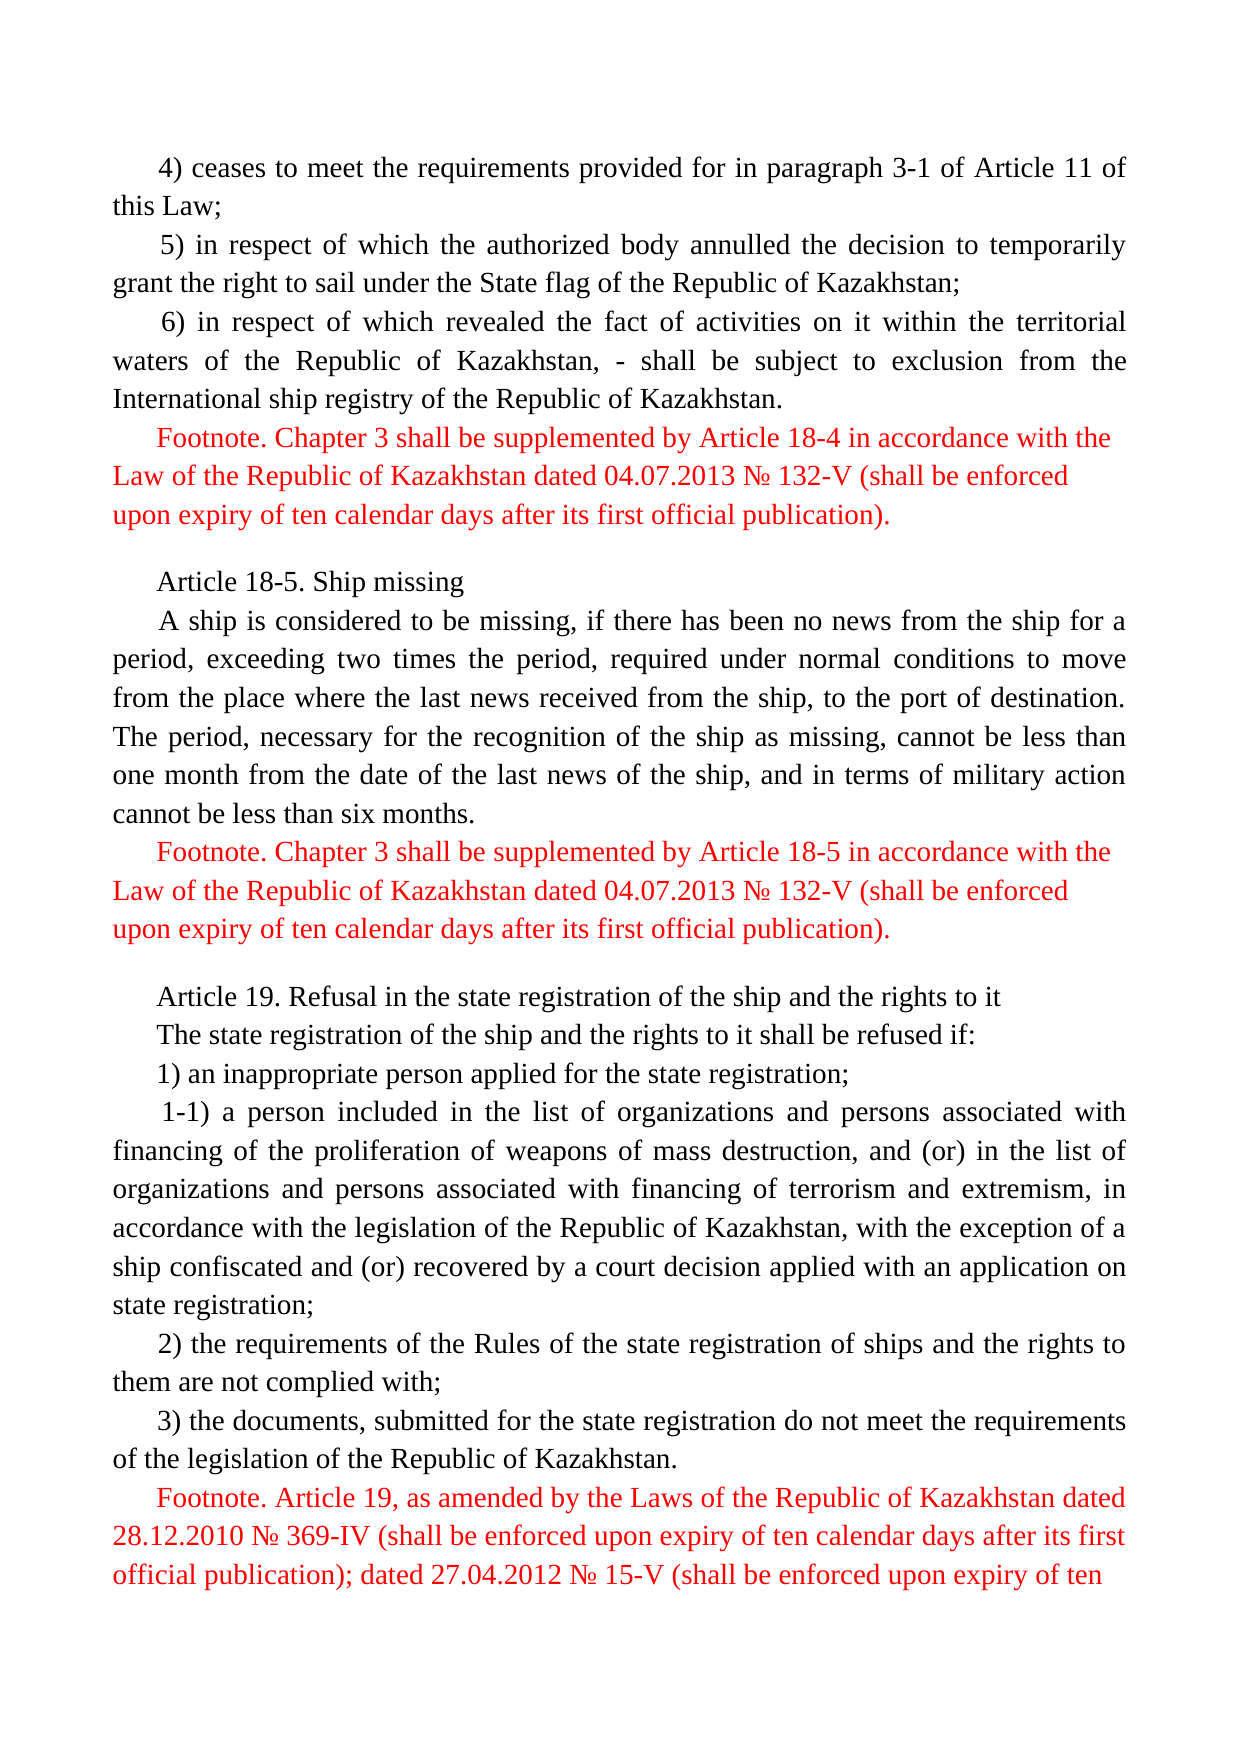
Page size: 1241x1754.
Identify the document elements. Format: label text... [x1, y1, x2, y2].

text A ship is considered to be missing, if there has been no news from the ship for a period, exceeding two times the period, required under normal conditions to move from the place where the last news received from the ship, to the port of destination. The period, necessary for the recognition of the ship as missing, cannot be less than one month from the date of the last news of the ship, and in terms of military action cannot be less than six months. [112, 603, 1128, 829]
text The state registration of the ship and the rights to it shall be refused if: [112, 1017, 1128, 1051]
text 3) the documents, submitted for the state registration do not meet the requirements of the legislation of the Republic of Kazakhstan. [112, 1403, 1128, 1475]
text Article 18-5. Ship missing [112, 564, 1128, 598]
text 4) ceases to meet the requirements provided for in paragraph 3-1 of Article 11 of this Law; [112, 150, 1128, 222]
text 2) the requirements of the Rules of the state registration of ships and the rights to them are not complied with; [112, 1326, 1128, 1398]
text Footnote. Chapter 3 shall be supplemented by Article 18-4 in accordance with the Law of the Republic of Kazakhstan dated 04.07.2013 № 132-V (shall be enforced upon expiry of ten calendar days after its first official publication). [112, 420, 1128, 561]
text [112, 1480, 1128, 1591]
text 1) an inappropriate person applied for the state registration; [112, 1056, 1128, 1089]
text Article 19. Refusal in the state registration of the ship and the rights to it [112, 979, 1128, 1012]
text 6) in respect of which revealed the fact of activities on it within the territorial waters of the Republic of Kazakhstan, - shall be subject to exclusion from the International ship registry of the Republic of Kazakhstan. [112, 304, 1128, 415]
text 5) in respect of which the authorized body annulled the decision to temporarily grant the right to sail under the State flag of the Republic of Kazakhstan; [112, 227, 1128, 299]
text 1-1) a person included in the list of organizations and persons associated with financing of the proliferation of weapons of mass destruction, and (or) in the list of organizations and persons associated with financing of terrorism and extremism, in accordance with the legislation of the Republic of Kazakhstan, with the exception of a ship confiscated and (or) recovered by a court decision applied with an application on state registration; [112, 1094, 1128, 1321]
text Footnote. Chapter 3 shall be supplemented by Article 18-5 in accordance with the Law of the Republic of Kazakhstan dated 04.07.2013 № 132-V (shall be enforced upon expiry of ten calendar days after its first official publication). [112, 834, 1128, 975]
